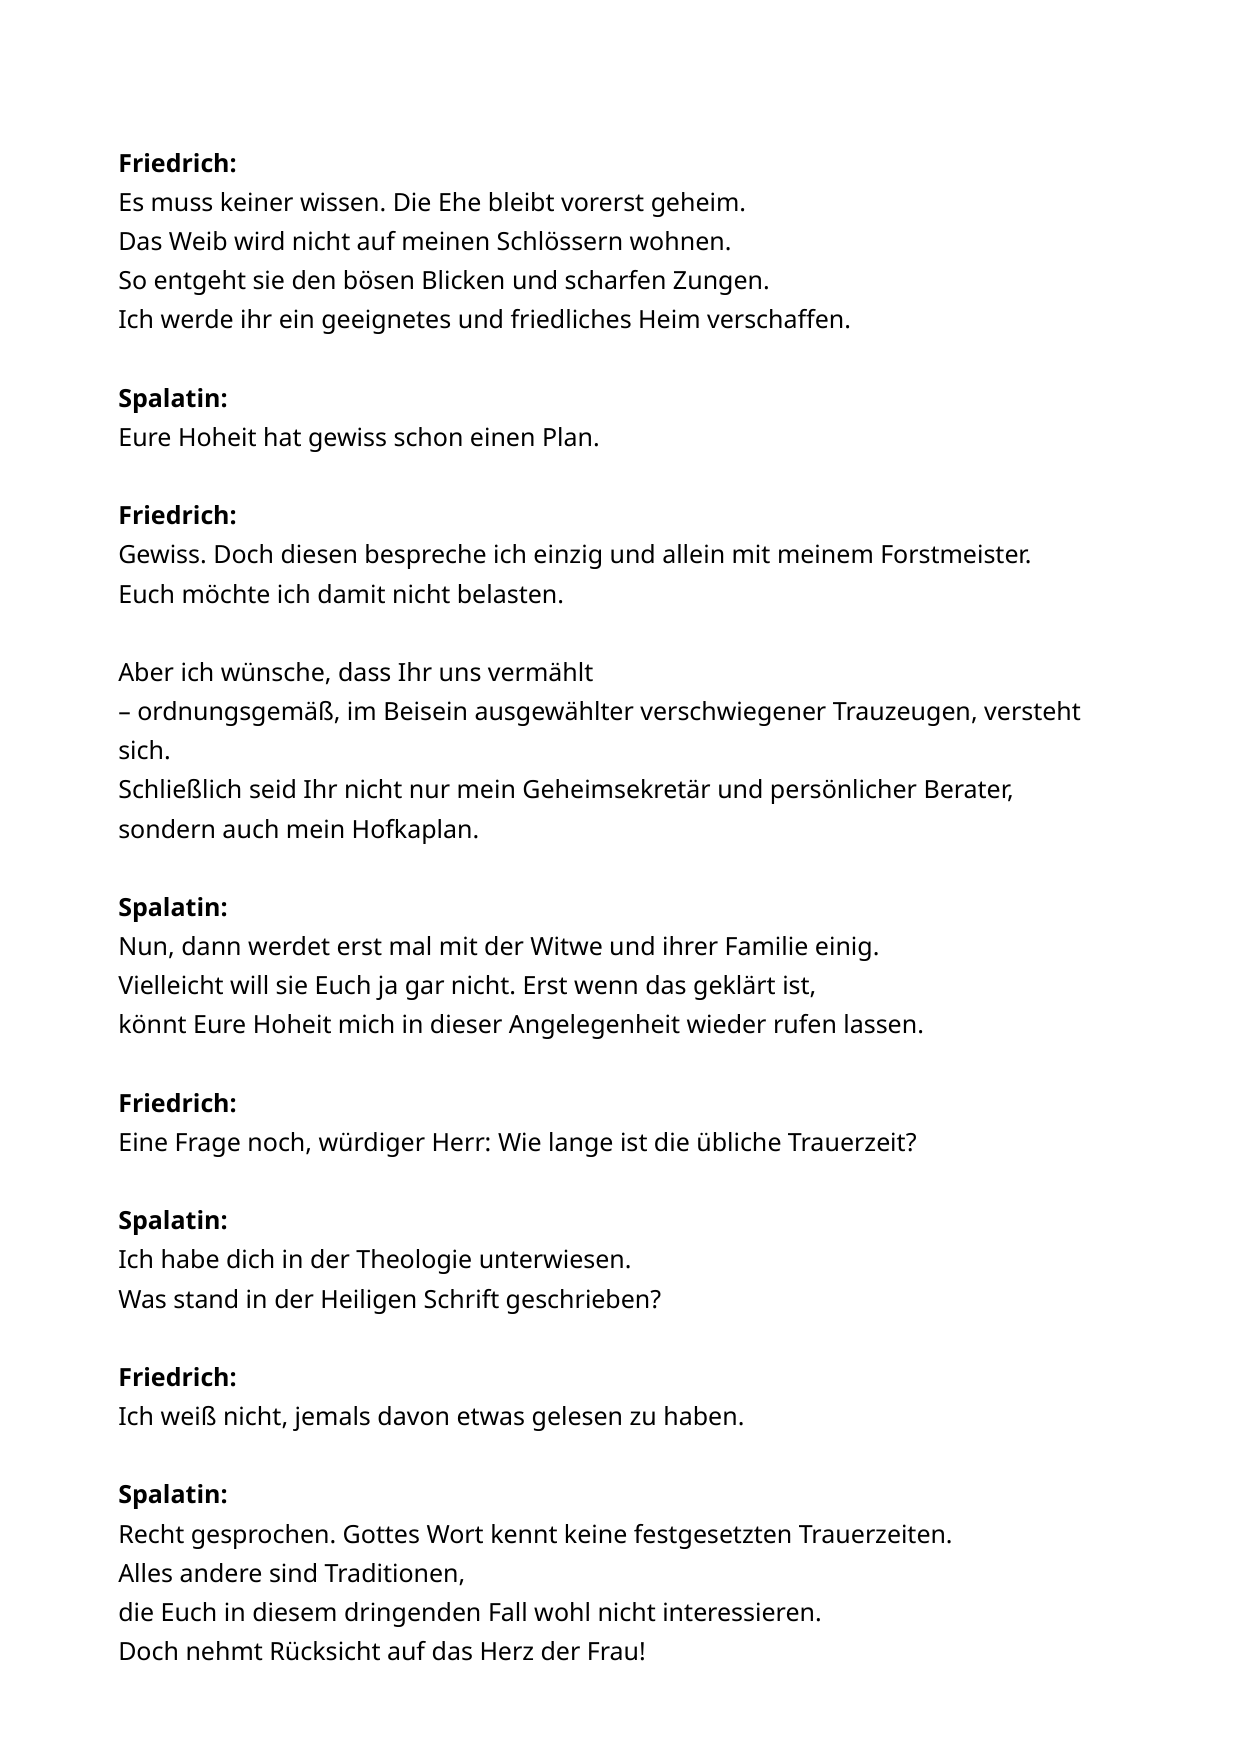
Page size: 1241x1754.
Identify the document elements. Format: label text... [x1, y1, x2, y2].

text Friedrich: [118, 146, 1122, 179]
text Friedrich: [118, 498, 1122, 532]
text Nun, dann werdet erst mal mit der Witwe und ihrer Familie einig. Vielleicht will sie Euch ja gar nicht. Erst wenn das geklärt ist, [118, 929, 1122, 1002]
text Gewiss. Doch diesen bespreche ich einzig und allein mit meinem Forstmeister. [118, 537, 1122, 571]
text Spalatin: [118, 381, 1122, 414]
text Spalatin: Ich habe dich in der Theologie unterwiesen. [118, 1203, 1122, 1276]
text Das Weib wird nicht auf meinen Schlössern wohnen. [118, 224, 1122, 258]
text die Euch in diesem dringenden Fall wohl nicht interessieren. [118, 1595, 1122, 1629]
text Alles andere sind Traditionen, [118, 1556, 1122, 1589]
text Friedrich: [118, 1086, 1122, 1119]
text – ordnungsgemäß, im Beisein ausgewählter verschwiegener Trauzeugen, versteht sich. [118, 694, 1122, 767]
text So entgeht sie den bösen Blicken und scharfen Zungen. [118, 263, 1122, 297]
text Ich weiß nicht, jemals davon etwas gelesen zu haben. [118, 1399, 1122, 1433]
text Was stand in der Heiligen Schrift geschrieben? [118, 1281, 1122, 1315]
text Euch möchte ich damit nicht belasten. [118, 576, 1122, 610]
text Doch nehmt Rücksicht auf das Herz der Frau! [118, 1634, 1122, 1668]
text Eure Hoheit hat gewiss schon einen Plan. [118, 420, 1122, 454]
text Es muss keiner wissen. Die Ehe bleibt vorerst geheim. [118, 185, 1122, 219]
text sondern auch mein Hofkaplan. [118, 811, 1122, 845]
text Spalatin: Recht gesprochen. Gottes Wort kennt keine festgesetzten Trauerzeiten. [118, 1477, 1122, 1550]
text Ich werde ihr ein geeignetes und friedliches Heim verschaffen. [118, 302, 1122, 336]
text Schließlich seid Ihr nicht nur mein Geheimsekretär und persönlicher Berater, [118, 772, 1122, 806]
text Spalatin: [118, 890, 1122, 924]
text Aber ich wünsche, dass Ihr uns vermählt [118, 655, 1122, 689]
text könnt Eure Hoheit mich in dieser Angelegenheit wieder rufen lassen. [118, 1007, 1122, 1041]
text Eine Frage noch, würdiger Herr: Wie lange ist die übliche Trauerzeit? [118, 1125, 1122, 1159]
text Friedrich: [118, 1360, 1122, 1394]
